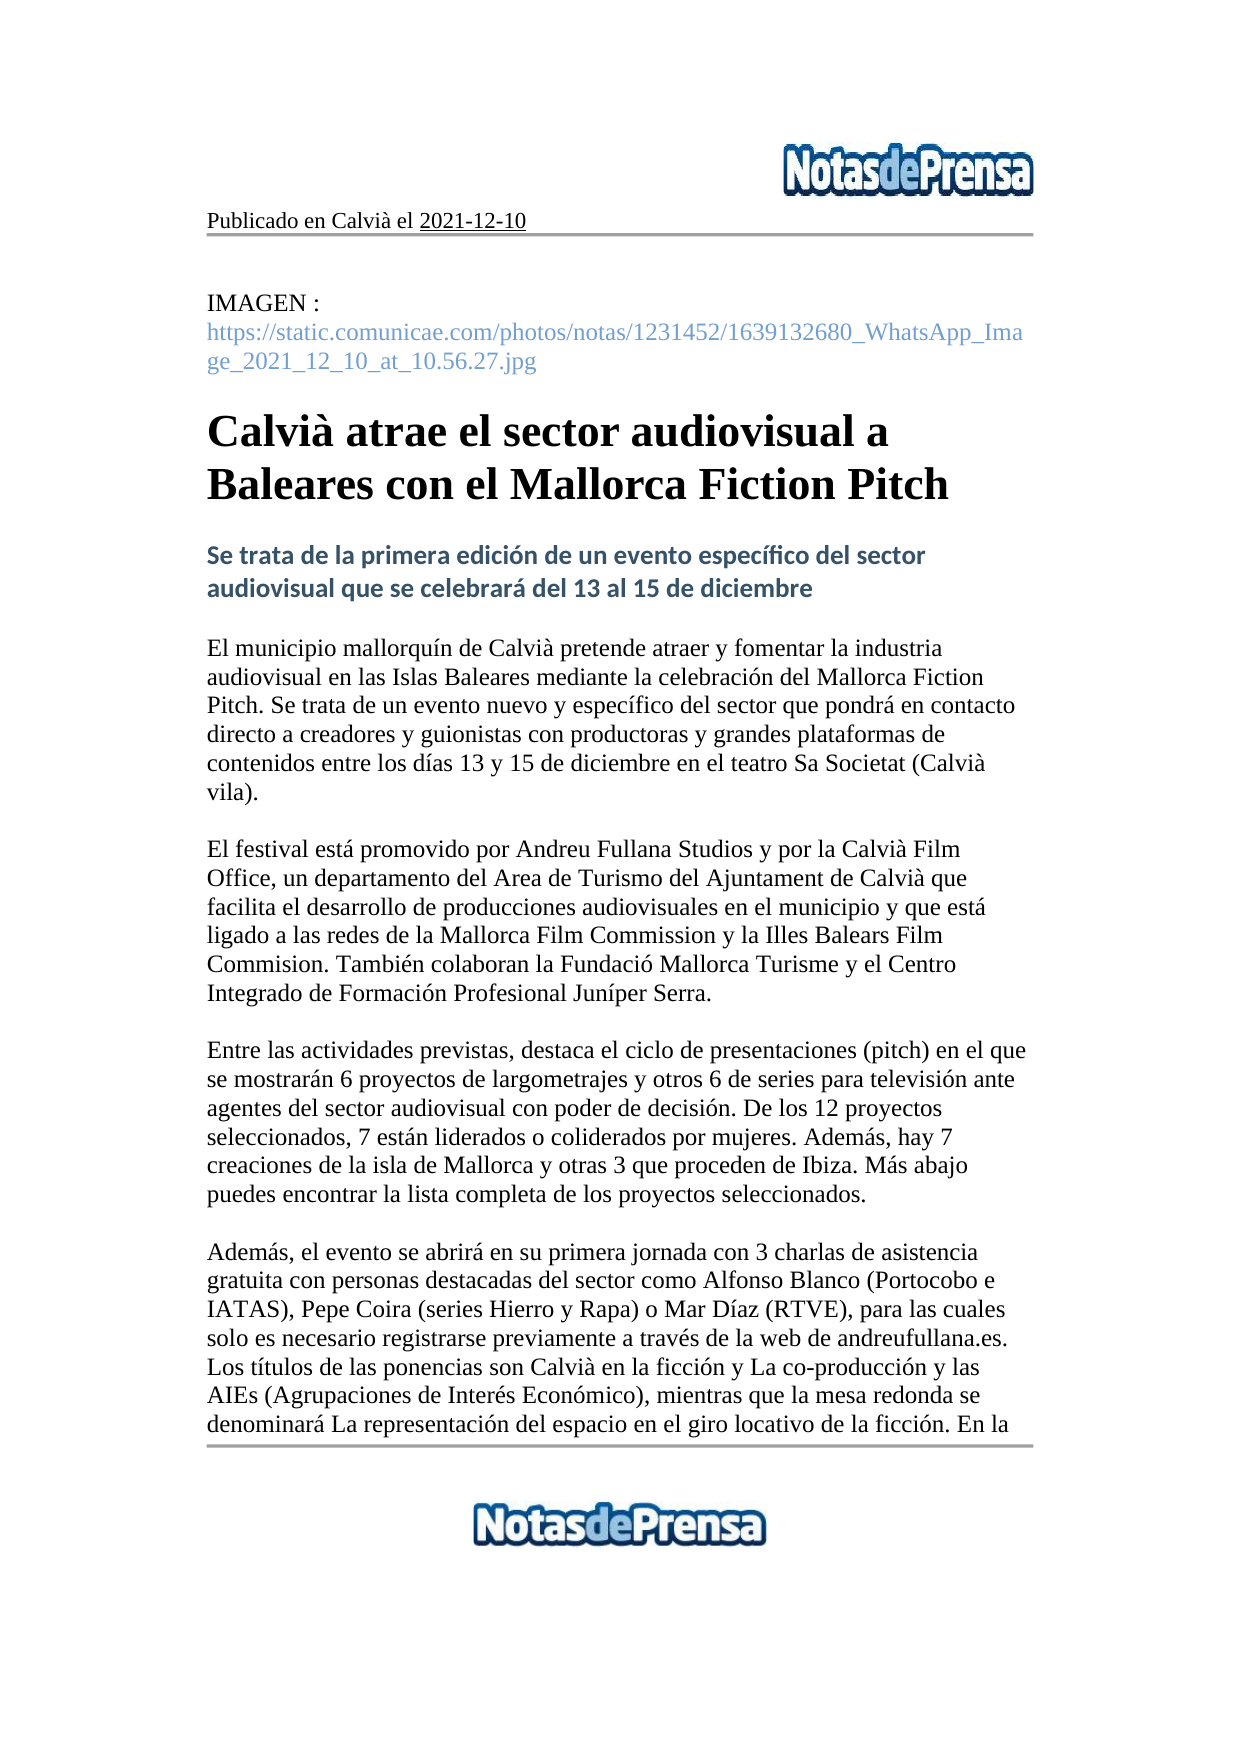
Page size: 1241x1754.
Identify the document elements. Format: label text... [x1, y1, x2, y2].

picture [783, 142, 1034, 199]
subtitle Se trata de la primera edición de un evento específico del sector audiovisual que se celebrará del 13 al 15 de diciembre [207, 538, 1033, 604]
subtitle Calvià atrae el sector audiovisual a Baleares con el Mallorca Fiction Pitch [207, 404, 1033, 509]
text IMAGEN : https://static.comunicae.com/photos/notas/1231452/1639132680_WhatsApp_Image_2021_12_10_at_10.56.27.jpg [207, 288, 1033, 374]
picture [473, 1501, 767, 1548]
